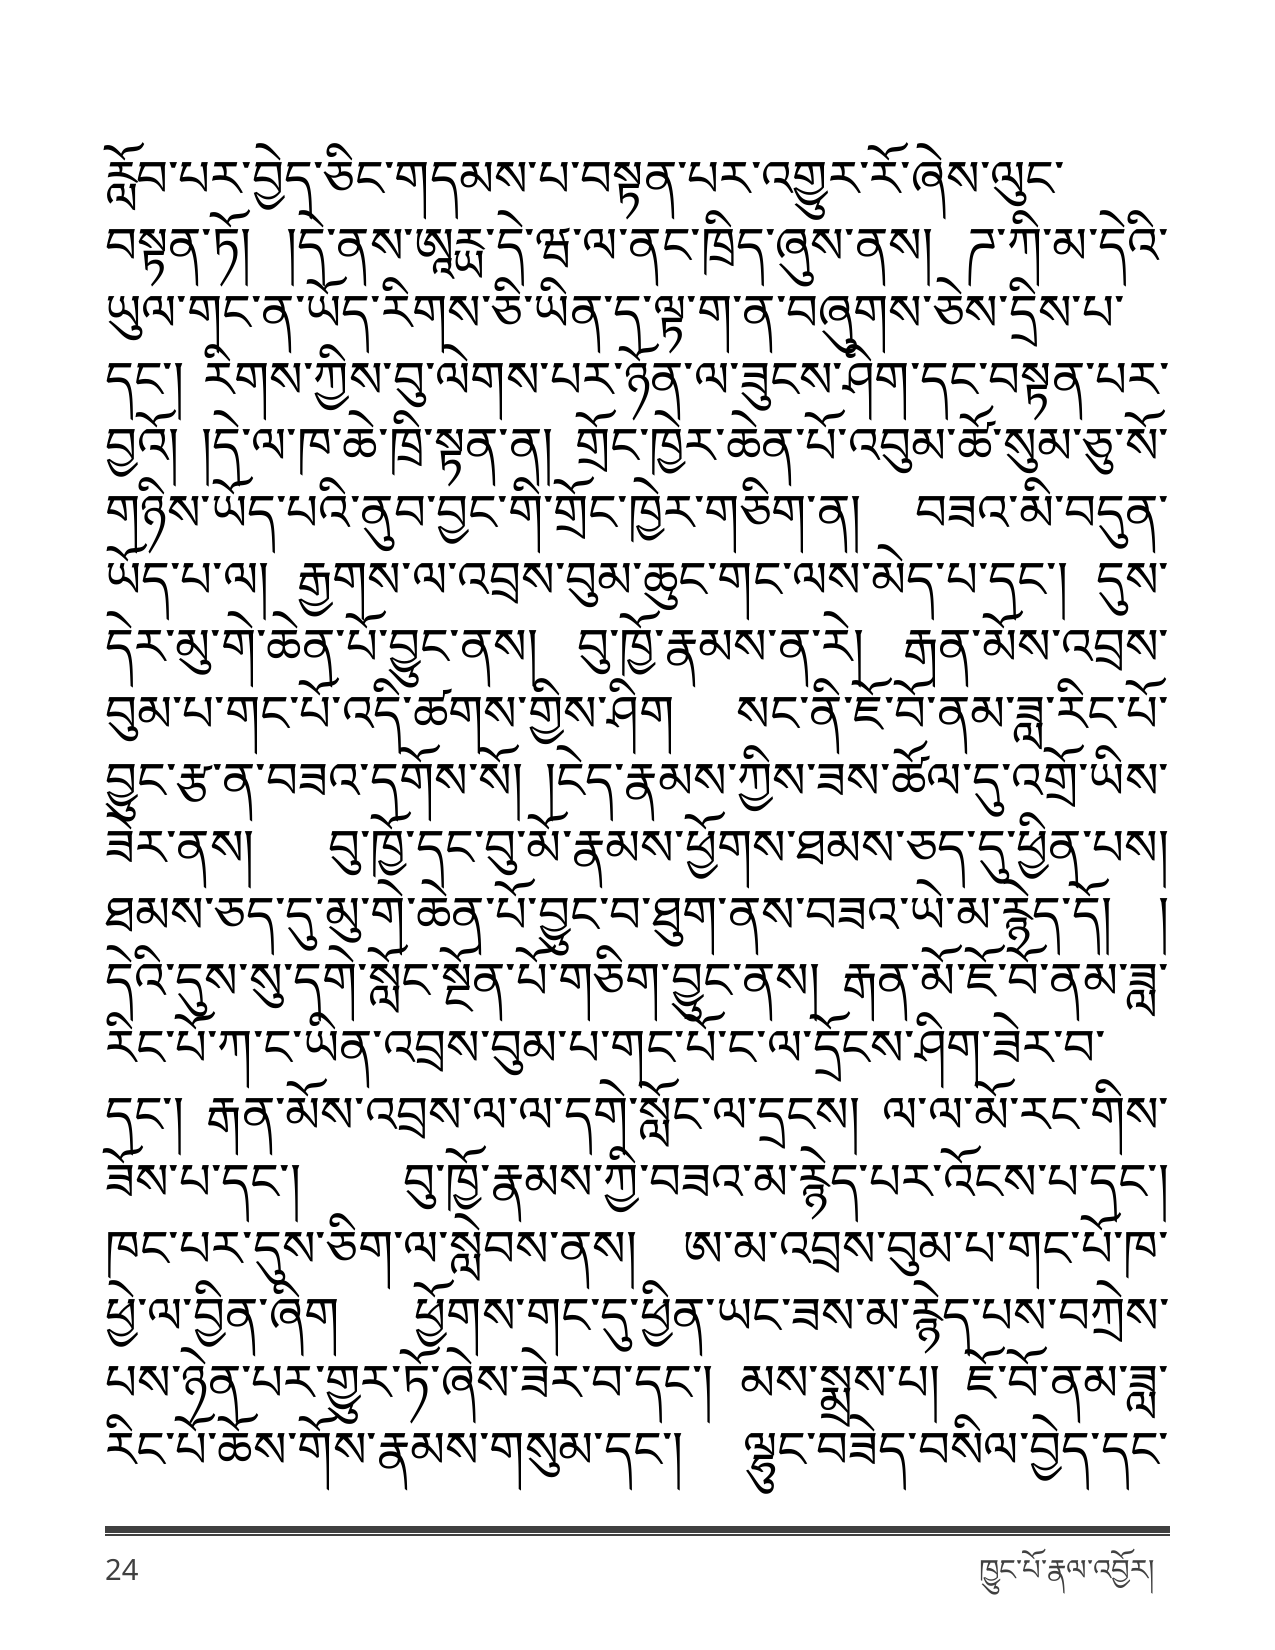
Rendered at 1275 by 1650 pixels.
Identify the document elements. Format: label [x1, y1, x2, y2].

text [105, 150, 1170, 1479]
